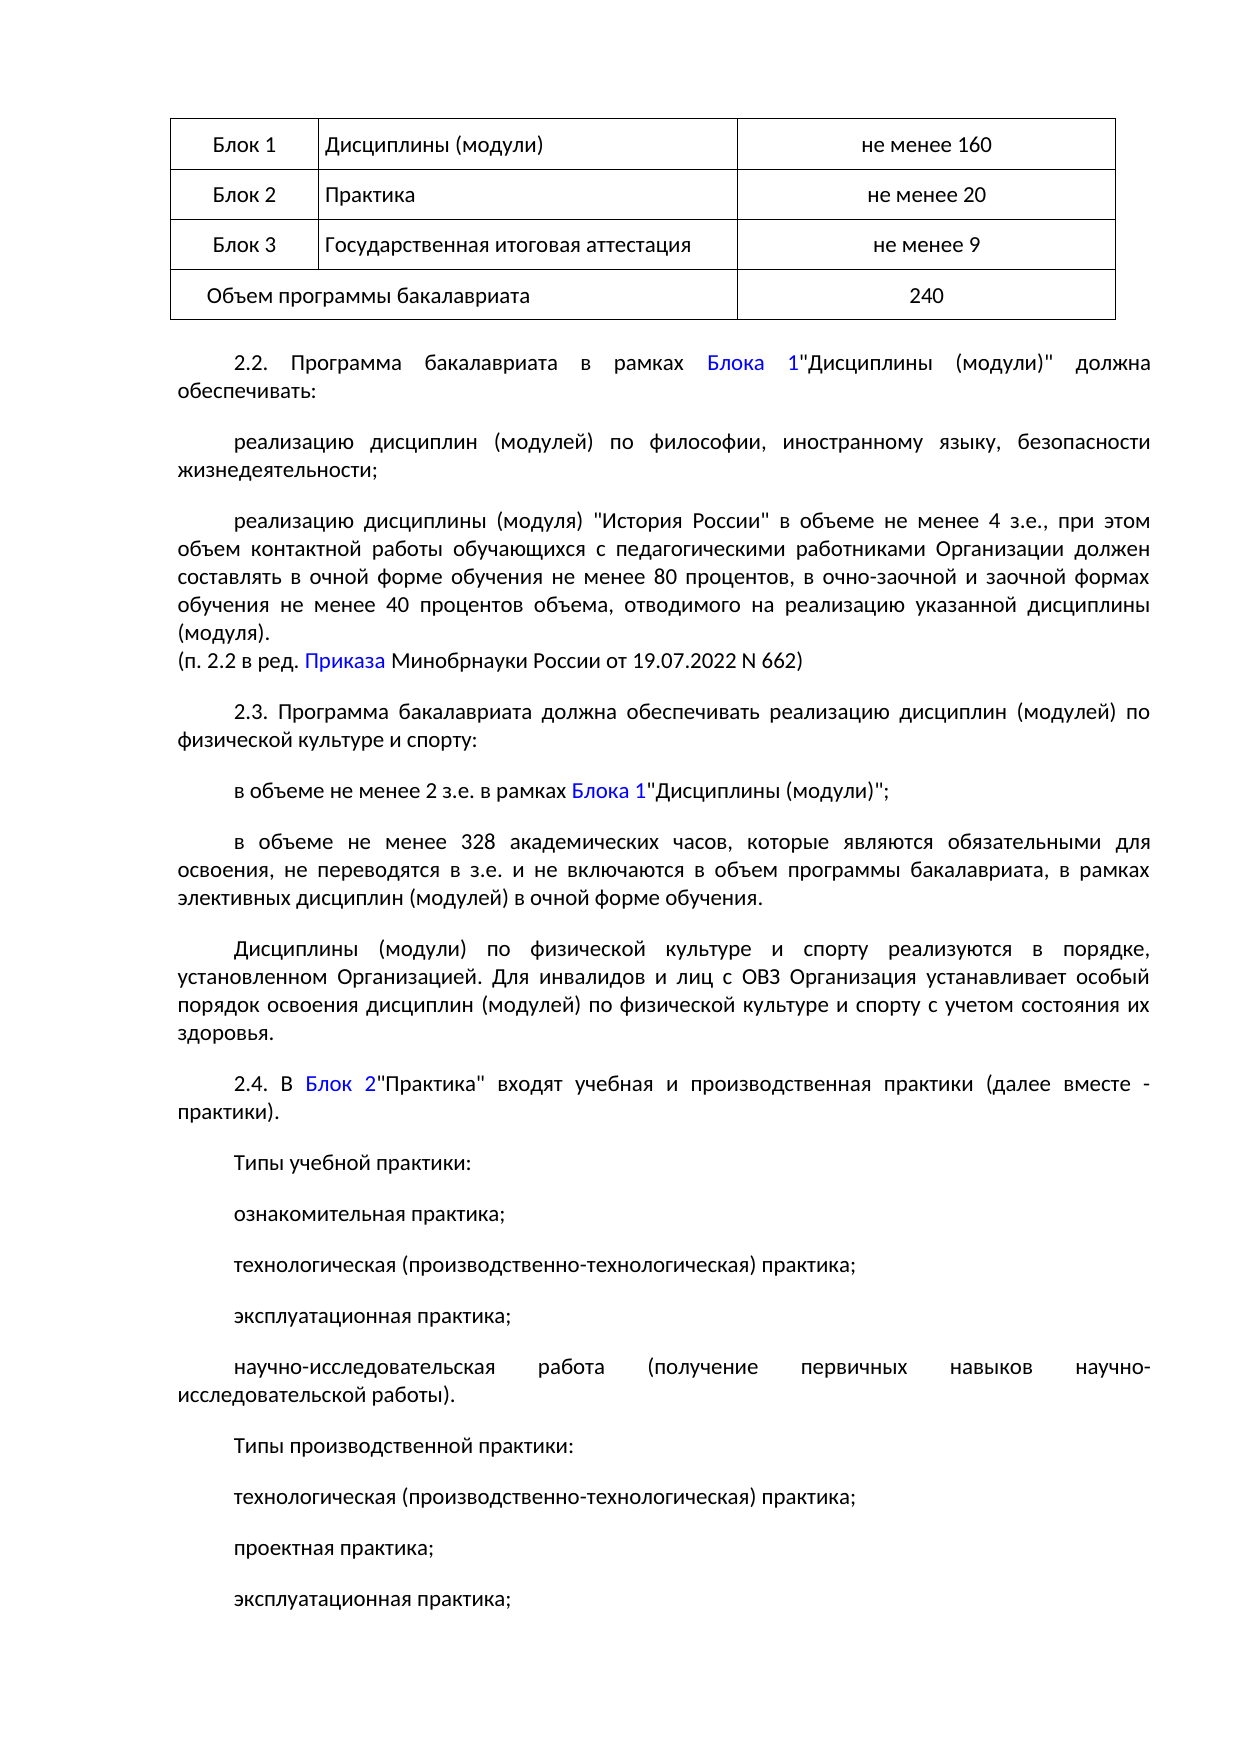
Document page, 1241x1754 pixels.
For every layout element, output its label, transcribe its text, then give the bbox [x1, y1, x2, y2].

text 2.2. Программа бакалавриата в рамках Блока 1"Дисциплины (модули)" должна обеспечивать: [177, 348, 1152, 404]
table_cell Блок 3 [171, 220, 318, 269]
table_cell не менее 9 [738, 220, 1115, 269]
table_cell Блок 1 [171, 119, 318, 168]
text проектная практика; [177, 1533, 1152, 1561]
text реализацию дисциплин (модулей) по философии, иностранному языку, безопасности жизнедеятельности; [177, 427, 1152, 483]
text эксплуатационная практика; [177, 1301, 1152, 1329]
table_cell Объем программы бакалавриата [171, 270, 737, 319]
text технологическая (производственно-технологическая) практика; [177, 1482, 1152, 1510]
text в объеме не менее 328 академических часов, которые являются обязательными для освоения, не переводятся в з.е. и не включаются в объем программы бакалавриата, в рамках элективных дисциплин (модулей) в очной форме обучения. [177, 827, 1152, 911]
text реализацию дисциплины (модуля) "История России" в объеме не менее 4 з.е., при этом объем контактной работы обучающихся с педагогическими работниками Организации должен составлять в очной форме обучения не менее 80 процентов, в очно-заочной и заочной формах обучения не менее 40 процентов объема, отводимого на реализацию указанной дисциплины (модуля). [177, 506, 1152, 646]
text ознакомительная практика; [177, 1199, 1152, 1227]
text эксплуатационная практика; [177, 1584, 1152, 1612]
text в объеме не менее 2 з.е. в рамках Блока 1"Дисциплины (модули)"; [177, 776, 1152, 804]
text технологическая (производственно-технологическая) практика; [177, 1250, 1152, 1278]
text Типы производственной практики: [177, 1431, 1152, 1459]
text Типы учебной практики: [177, 1148, 1152, 1176]
table_cell Практика [319, 170, 737, 219]
table_cell Дисциплины (модули) [319, 119, 737, 168]
text научно-исследовательская работа (получение первичных навыков научно-исследовательской работы). [177, 1352, 1152, 1408]
table_cell Государственная итоговая аттестация [319, 220, 737, 269]
text (п. 2.2 в ред. Приказа Минобрнауки России от 19.07.2022 N 662) [177, 646, 1152, 674]
table_cell не менее 160 [738, 119, 1115, 168]
table_cell Блок 2 [171, 170, 318, 219]
text 2.4. В Блок 2"Практика" входят учебная и производственная практики (далее вместе - практики). [177, 1069, 1152, 1125]
text Дисциплины (модули) по физической культуре и спорту реализуются в порядке, установленном Организацией. Для инвалидов и лиц с ОВЗ Организация устанавливает особый порядок освоения дисциплин (модулей) по физической культуре и спорту с учетом состояния их здоровья. [177, 934, 1152, 1046]
text 2.3. Программа бакалавриата должна обеспечивать реализацию дисциплин (модулей) по физической культуре и спорту: [177, 697, 1152, 753]
table_cell не менее 20 [738, 170, 1115, 219]
table_cell 240 [738, 270, 1115, 319]
